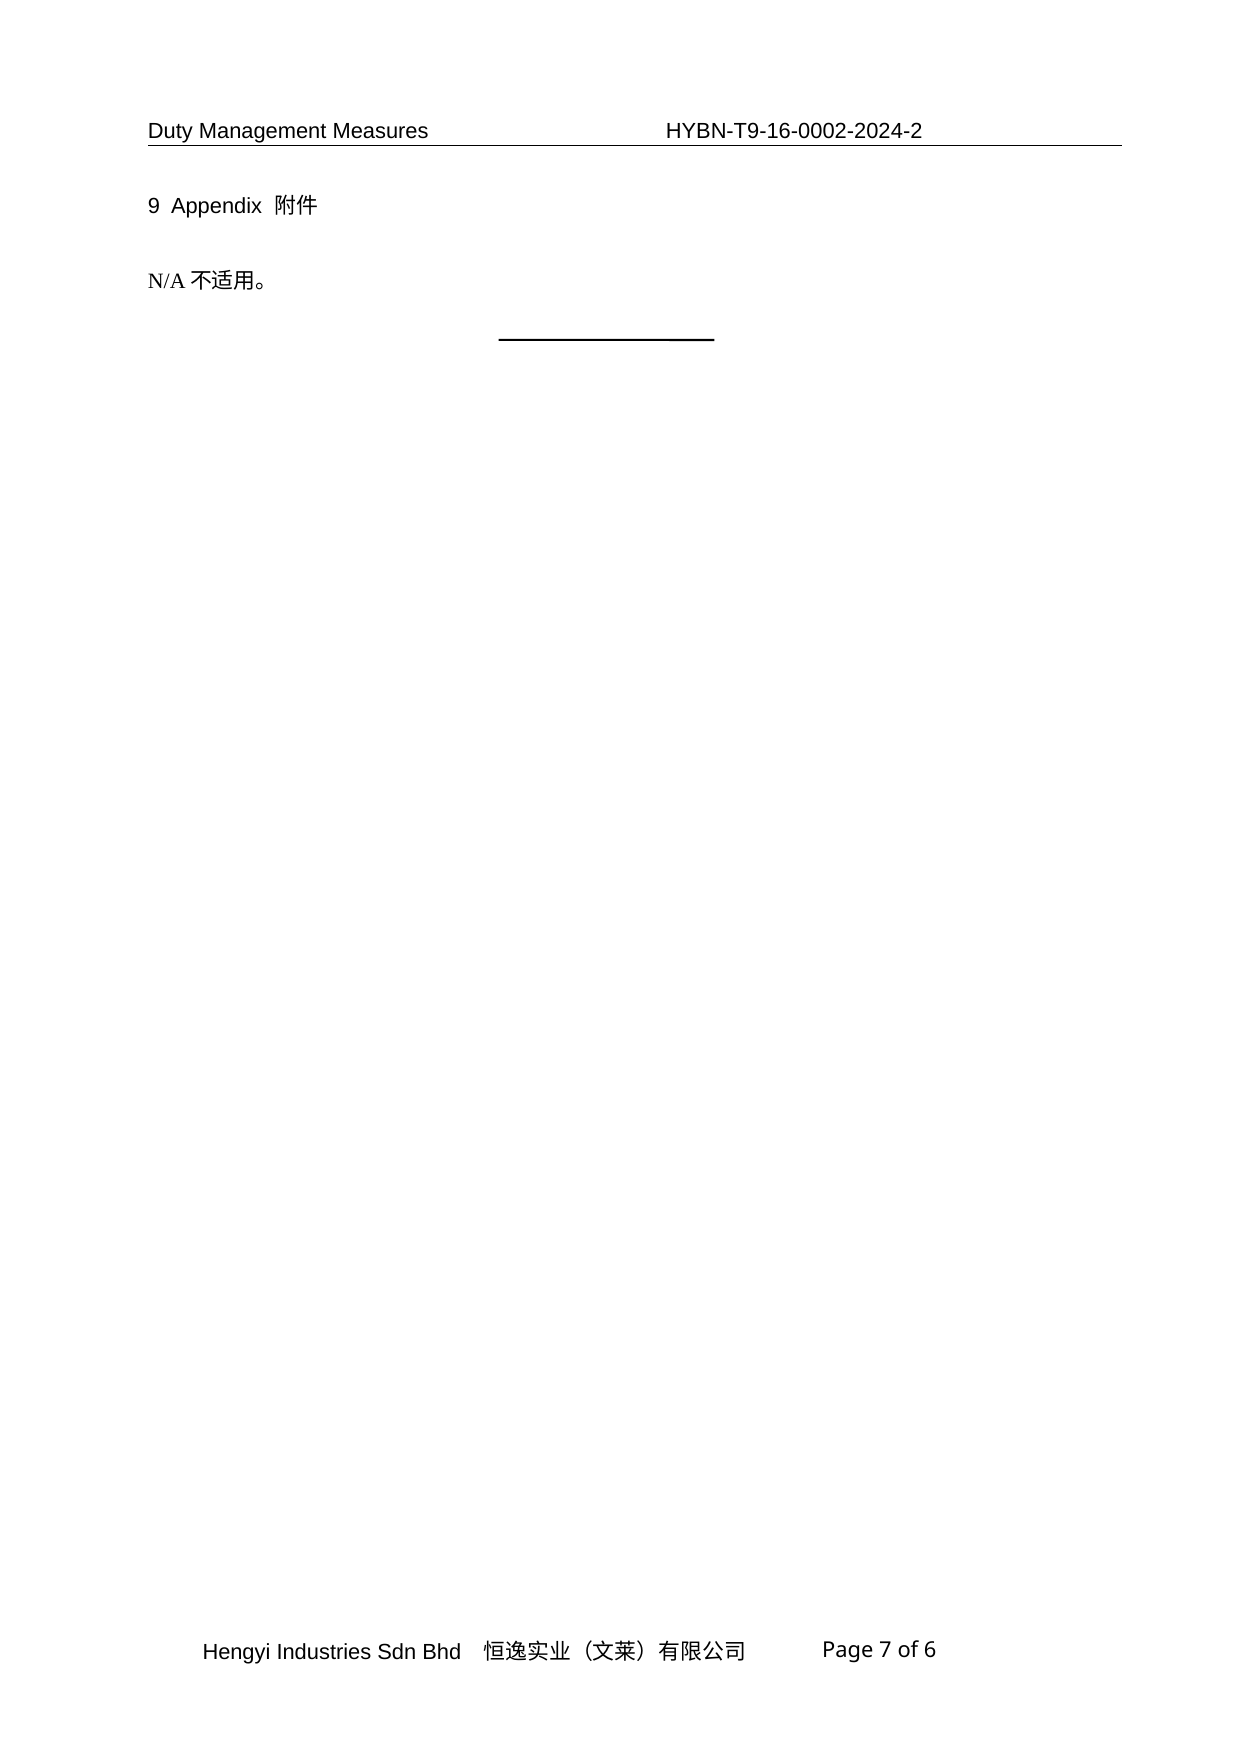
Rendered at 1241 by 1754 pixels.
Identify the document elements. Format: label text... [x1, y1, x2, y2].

text N/A不适用。 [148, 259, 1122, 296]
subtitle 9 Appendix 附件 [148, 184, 1122, 221]
